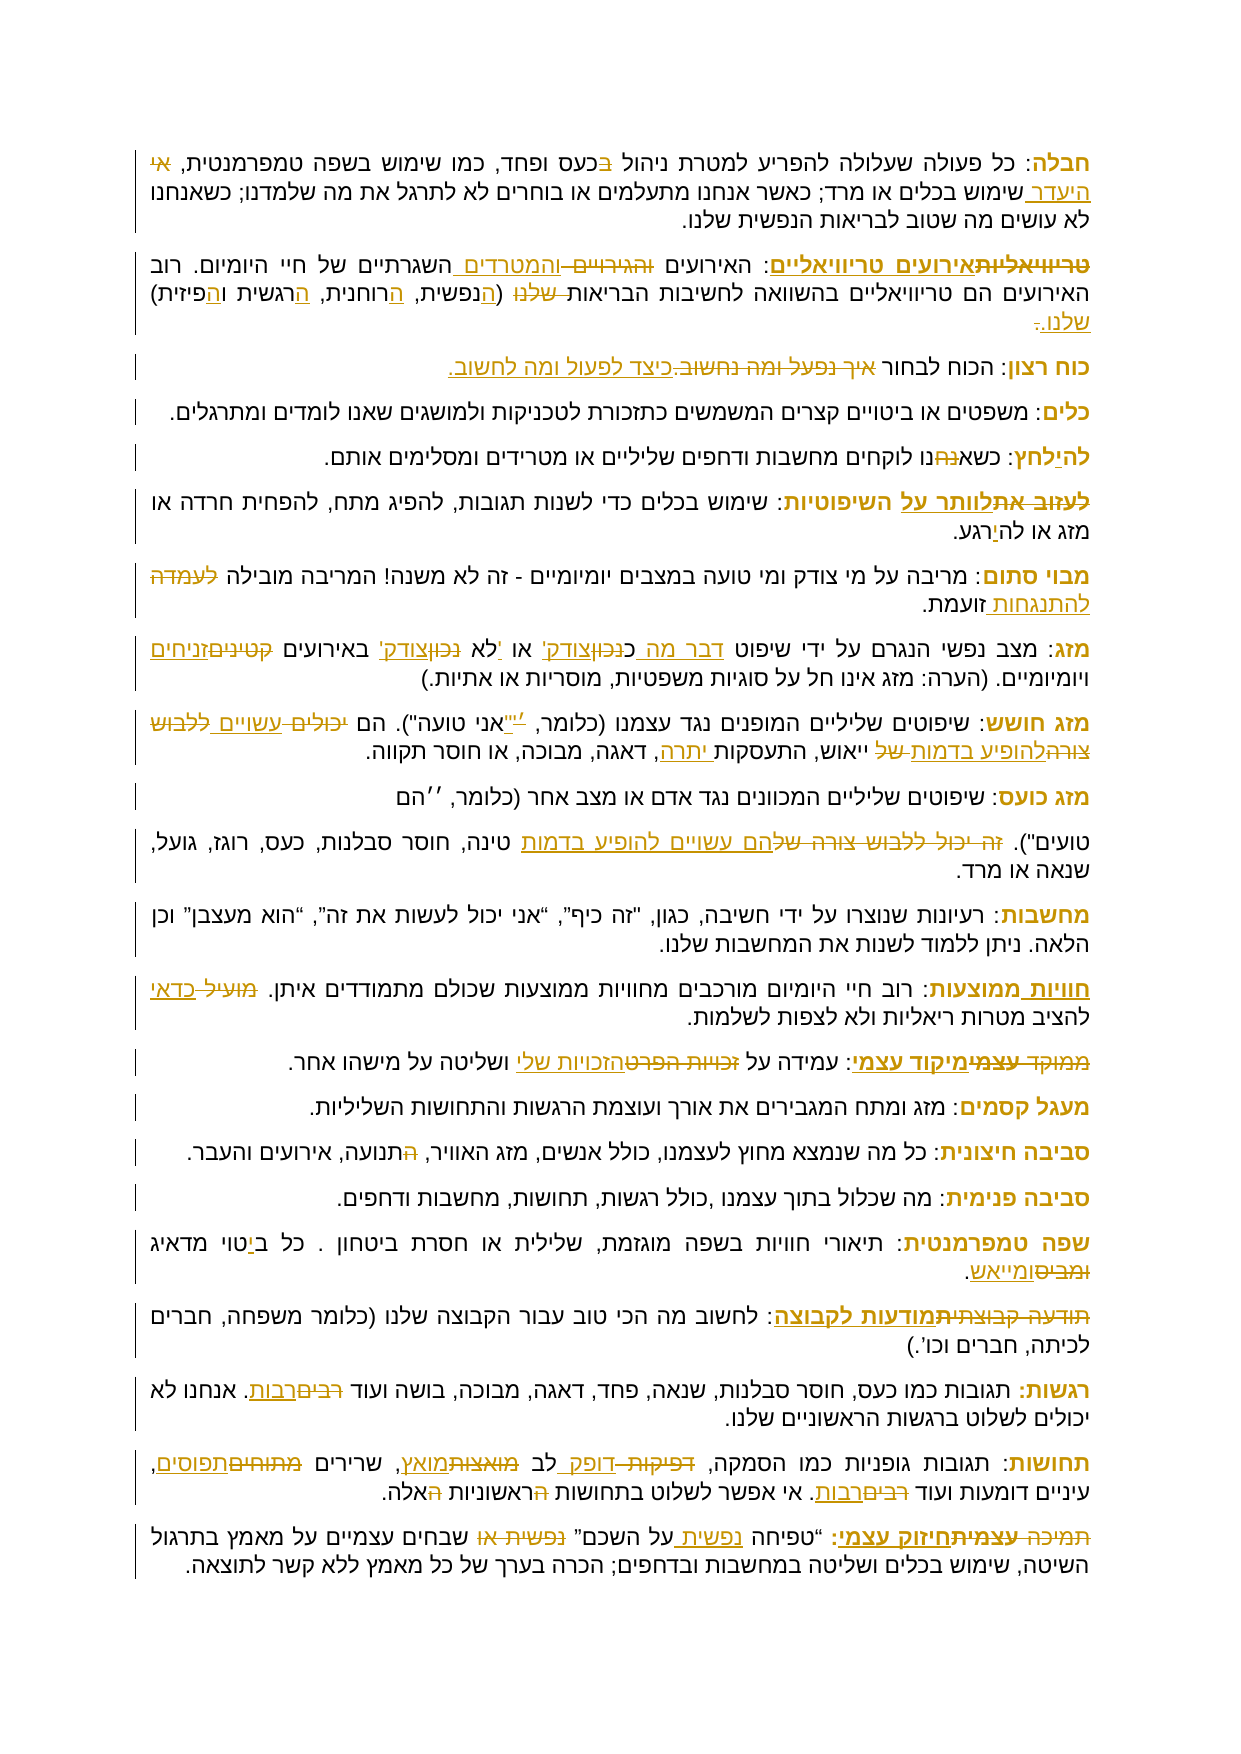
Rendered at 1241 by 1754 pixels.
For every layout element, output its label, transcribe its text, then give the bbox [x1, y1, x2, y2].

text שפה טמפרמנטית: תיאורי חוויות בשפה מוגזמת, שלילית או חסרת ביטחון . כל בטוי מדאיג . [150, 1229, 1090, 1284]
text כוח רצון: הכוח לבחור [150, 354, 1090, 380]
text כלים: משפטים או ביטויים קצרים המשמשים כתזכורת לטכניקות ולמושגים שאנו לומדים ומתרגלים. [150, 399, 1090, 425]
text טועים"). טינה, חוסר סבלנות, כעס, רוגז, גועל, שנאה או מרד. [150, 828, 1090, 883]
text מחשבות: רעיונות שנוצרו על ידי חשיבה, כגון, "זה כיף”, “אני יכול לעשות את זה”, “הוא מעצבן” וכן הלאה. ניתן ללמוד לשנות את המחשבות שלנו. [150, 902, 1090, 957]
text השיפוטיות: שימוש בכלים כדי לשנות תגובות, להפיג מתח, להפחית חרדה או מזג או להרגע. [150, 489, 1090, 544]
text רגשות: תגובות כמו כעס, חוסר סבלנות, שנאה, פחד, דאגה, מבוכה, בושה ועוד . אנחנו לא יכולים לשלוט ברגשות הראשוניים שלנו. [150, 1377, 1090, 1431]
text חבלה: כל פעולה שעלולה להפריע למטרת ניהול כעס ופחד, כמו שימוש בשפה טמפרמנטית, שימוש בכלים או מרד; כאשר אנחנו מתעלמים או בוחרים לא לתרגל את מה שלמדנו; כשאנחנו לא עושים מה שטוב לבריאות הנפשית שלנו. [150, 150, 1090, 233]
text : לחשוב מה הכי טוב עבור הקבוצה שלנו (כלומר משפחה, חברים לכיתה, חברים וכו’.) [150, 1303, 1090, 1358]
text : “טפיחה על השכם” שבחים עצמיים על מאמץ בתרגול השיטה, שימוש בכלים ושליטה במחשבות ובדחפים; הכרה בערך של כל מאמץ ללא קשר לתוצאה. [150, 1524, 1090, 1578]
text מזג כועס: שיפוטים שליליים המכוונים נגד אדם או מצב אחר (כלומר, ׳׳הם [150, 783, 1090, 810]
text ממוצעות: רוב חיי היומיום מורכבים מחוויות ממוצעות שכולם מתמודדים איתן. להציב מטרות ריאליות ולא לצפות לשלמות. [150, 976, 1090, 1030]
text מבוי סתום: מריבה על מי צודק ומי טועה במצבים יומיומיים - זה לא משנה! המריבה מובילה זועמת. [150, 563, 1090, 618]
text תחושות: תגובות גופניות כמו הסמקה, לב , שרירים , עיניים דומעות ועוד . אי אפשר לשלוט בתחושות ראשוניות אלה. [150, 1450, 1090, 1505]
text : עמידה על ושליטה על מישהו אחר. [150, 1049, 1090, 1076]
text מעגל קסמים: מזג ומתח המגבירים את אורך ועוצמת הרגשות והתחושות השליליות. [150, 1094, 1090, 1121]
text מזג: מצב נפשי הנגרם על ידי שיפוט כ או לא באירועים ויומיומיים. (הערה: מזג אינו חל על סוגיות משפטיות, מוסריות או אתיות.) [150, 636, 1090, 691]
text סביבה חיצונית: כל מה שנמצא מחוץ לעצמנו, כולל אנשים, מזג האוויר, תנועה, אירועים והעבר. [150, 1139, 1090, 1166]
text : האירועים השגרתיים של חיי היומיום. רוב האירועים הם טריוויאליים בהשוואה לחשיבות הבריאות (נפשית, רוחנית, רגשית ופיזית) [150, 252, 1090, 335]
text סביבה פנימית: מה שכלול בתוך עצמנו ,כולל רגשות, תחושות, מחשבות ודחפים. [150, 1184, 1090, 1211]
text מזג חושש: שיפוטים שליליים המופנים נגד עצמנו (כלומר, אני טועה"). הם ייאוש, התעסקות, דאגה, מבוכה, או חוסר תקווה. [150, 710, 1090, 765]
text להלחץ: כשאנו לוקחים מחשבות ודחפים שליליים או מטרידים ומסלימים אותם. [150, 444, 1090, 471]
